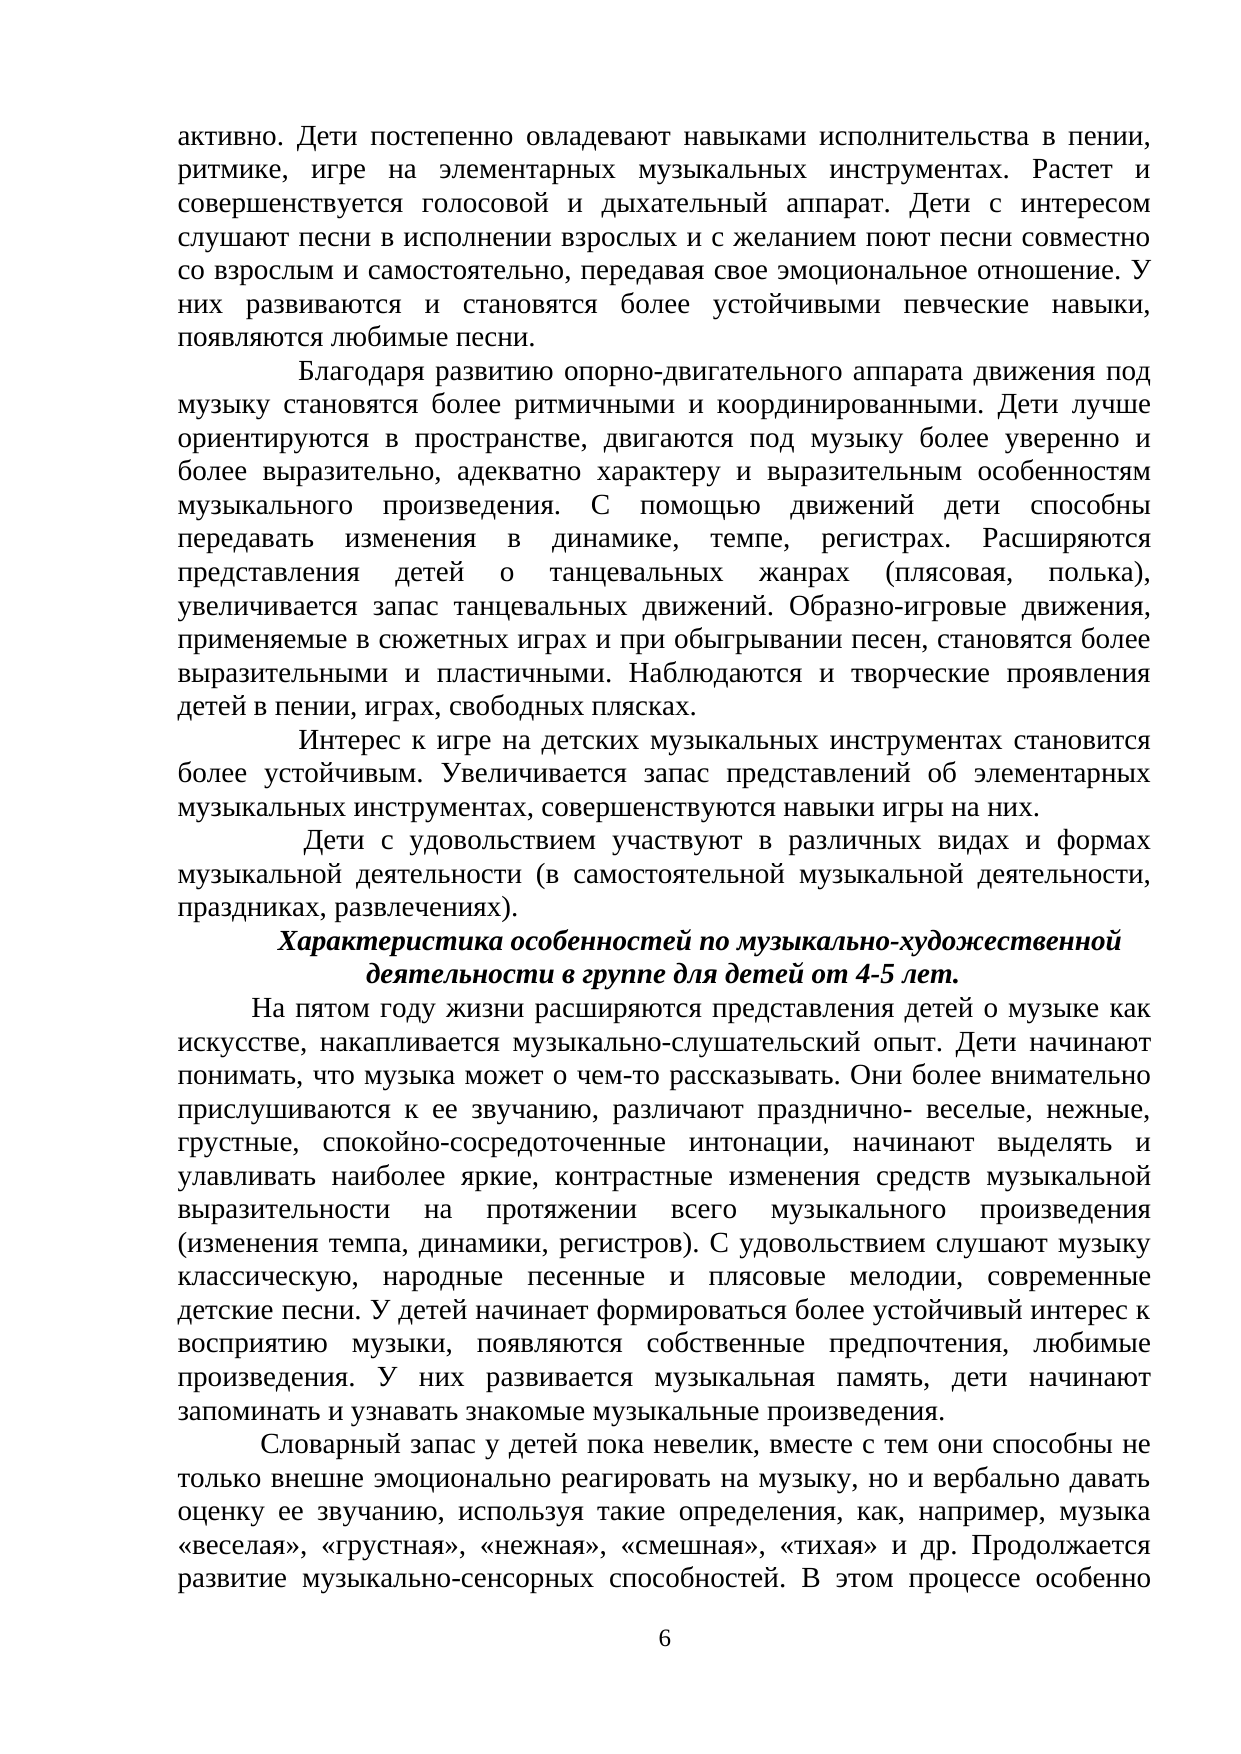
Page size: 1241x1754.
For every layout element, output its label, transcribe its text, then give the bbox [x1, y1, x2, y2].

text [177, 1426, 1152, 1594]
text Характеристика особенностей по музыкально-художественной деятельности в группе для детей от 4-5 лет. [177, 923, 1152, 990]
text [177, 118, 1152, 353]
text На пятом году жизни расширяются представления детей о музыке как искусстве, накапливается музыкально-слушательский опыт. Дети начинают понимать, что музыка может о чем-то рассказывать. Они более внимательно прислушиваются к ее звучанию, различают празднично- веселые, нежные, грустные, спокойно-сосредоточенные интонации, начинают выделять и улавливать наиболее яркие, контрастные изменения средств музыкальной выразительности на протяжении всего музыкального произведения (изменения темпа, динамики, регистров). С удовольствием слушают музыку классическую, народные песенные и плясовые мелодии, современные детские песни. У детей начинает формироваться более устойчивый интерес к восприятию музыки, появляются собственные предпочтения, любимые произведения. У них развивается музыкальная память, дети начинают запоминать и узнавать знакомые музыкальные произведения. [177, 990, 1152, 1426]
text Благодаря развитию опорно-двигательного аппарата движения под музыку становятся более ритмичными и координированными. Дети лучше ориентируются в пространстве, двигаются под музыку более уверенно и более выразительно, адекватно характеру и выразительным особенностям музыкального произведения. С помощью движений дети способны передавать изменения в динамике, темпе, регистрах. Расширяются представления детей о танцевальных жанрах (плясовая, полька), увеличивается запас танцевальных движений. Образно-игровые движения, применяемые в сюжетных играх и при обыгрывании песен, становятся более выразительными и пластичными. Наблюдаются и творческие проявления детей в пении, играх, свободных плясках. [177, 353, 1152, 722]
text Интерес к игре на детских музыкальных инструментах становится более устойчивым. Увеличивается запас представлений об элементарных музыкальных инструментах, совершенствуются навыки игры на них. [177, 722, 1152, 822]
text Дети с удовольствием участвуют в различных видах и формах музыкальной деятельности (в самостоятельной музыкальной деятельности, праздниках, развлечениях). [177, 822, 1152, 923]
